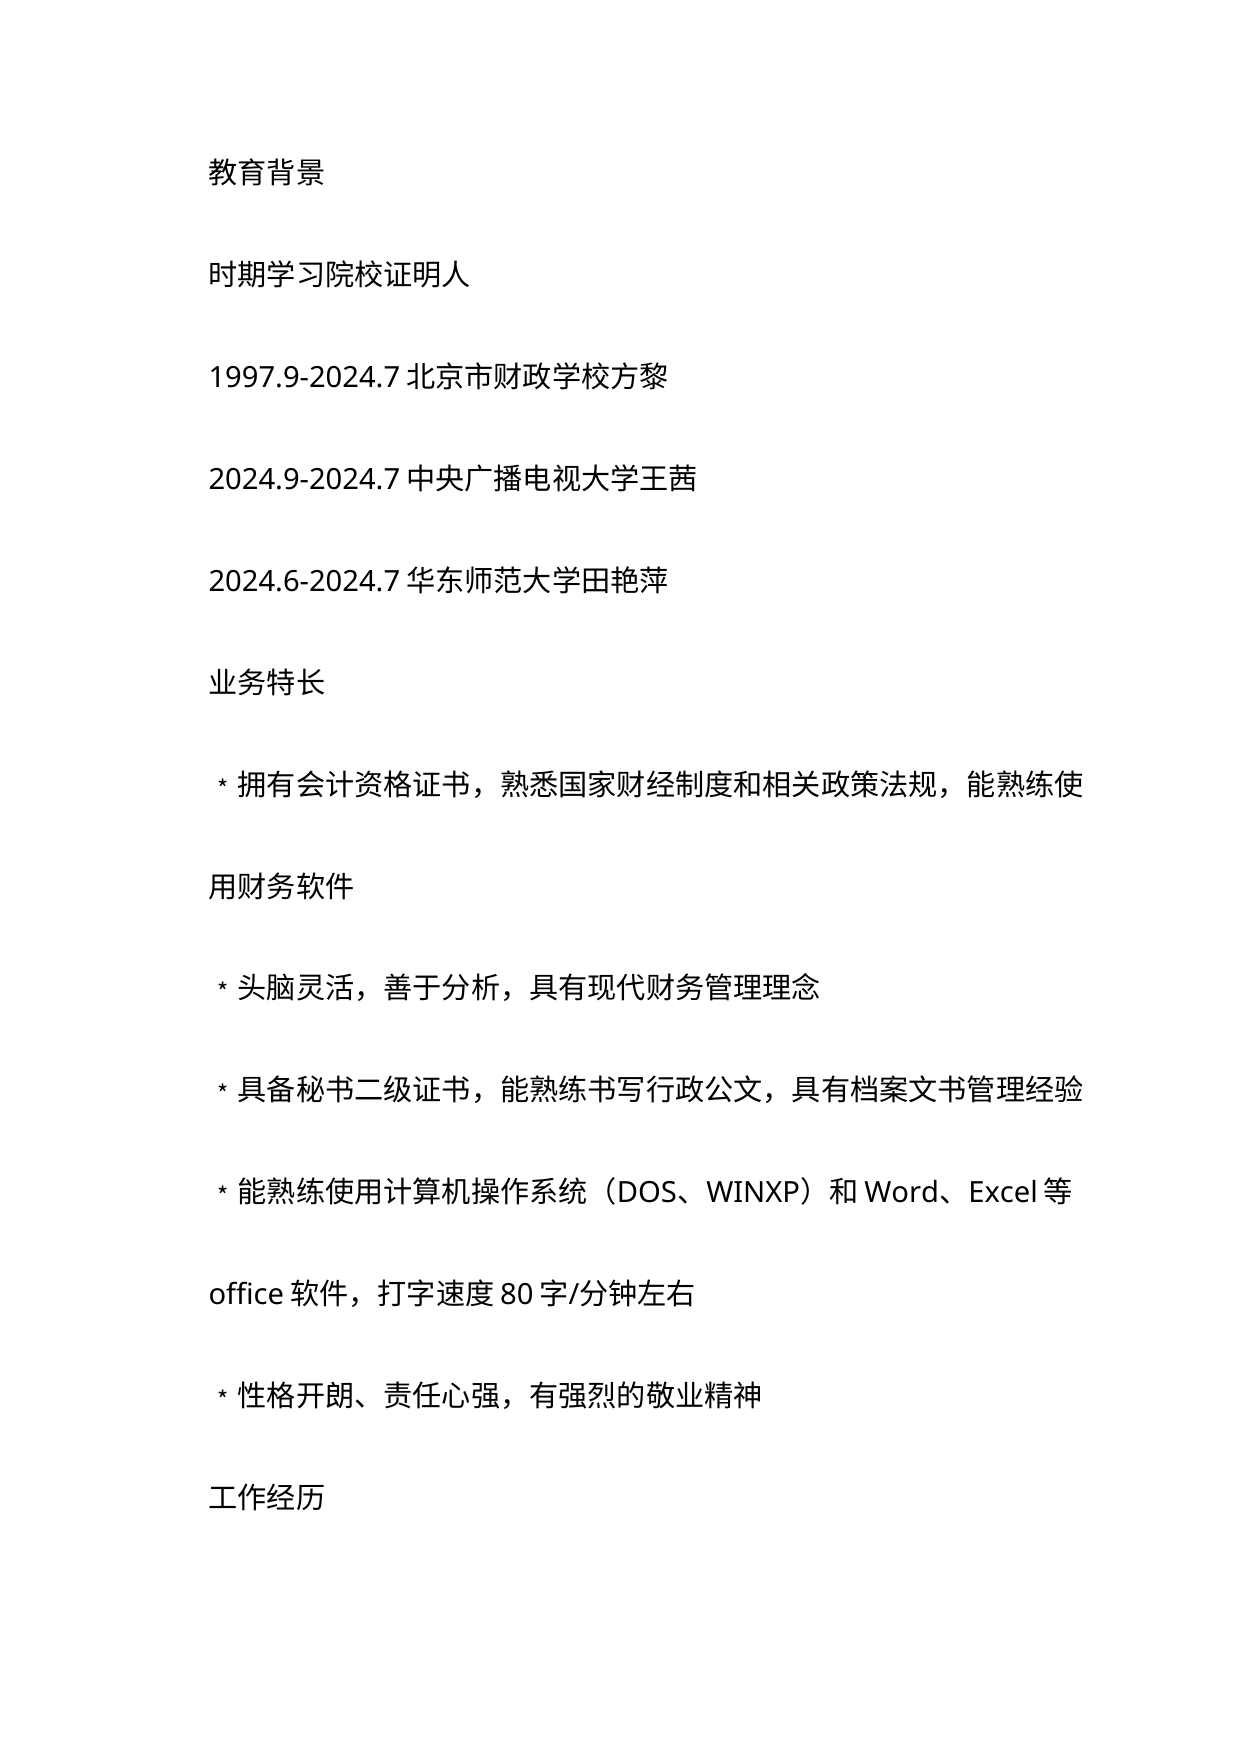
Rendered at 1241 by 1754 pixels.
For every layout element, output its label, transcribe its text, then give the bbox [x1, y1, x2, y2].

text 1997.9-2024.7北京市财政学校方黎 [150, 353, 1090, 396]
text 2024.9-2024.7中央广播电视大学王茜 [150, 456, 1090, 498]
text 2024.6-2024.7华东师范大学田艳萍 [150, 557, 1090, 600]
text ﹡能熟练使用计算机操作系统（DOS、WINXP）和Word、Excel等 [150, 1169, 1090, 1211]
text 业务特长 [150, 659, 1090, 702]
text office软件，打字速度80字/分钟左右 [150, 1271, 1090, 1313]
text 工作经历 [150, 1475, 1090, 1517]
text ﹡头脑灵活，善于分析，具有现代财务管理理念 [150, 965, 1090, 1007]
text 用财务软件 [150, 863, 1090, 906]
text ﹡拥有会计资格证书，熟悉国家财经制度和相关政策法规，能熟练使 [150, 761, 1090, 804]
text ﹡具备秘书二级证书，能熟练书写行政公文，具有档案文书管理经验 [150, 1067, 1090, 1109]
text 教育背景 [150, 150, 1090, 192]
text 时期学习院校证明人 [150, 252, 1090, 294]
text ﹡性格开朗、责任心强，有强烈的敬业精神 [150, 1373, 1090, 1415]
